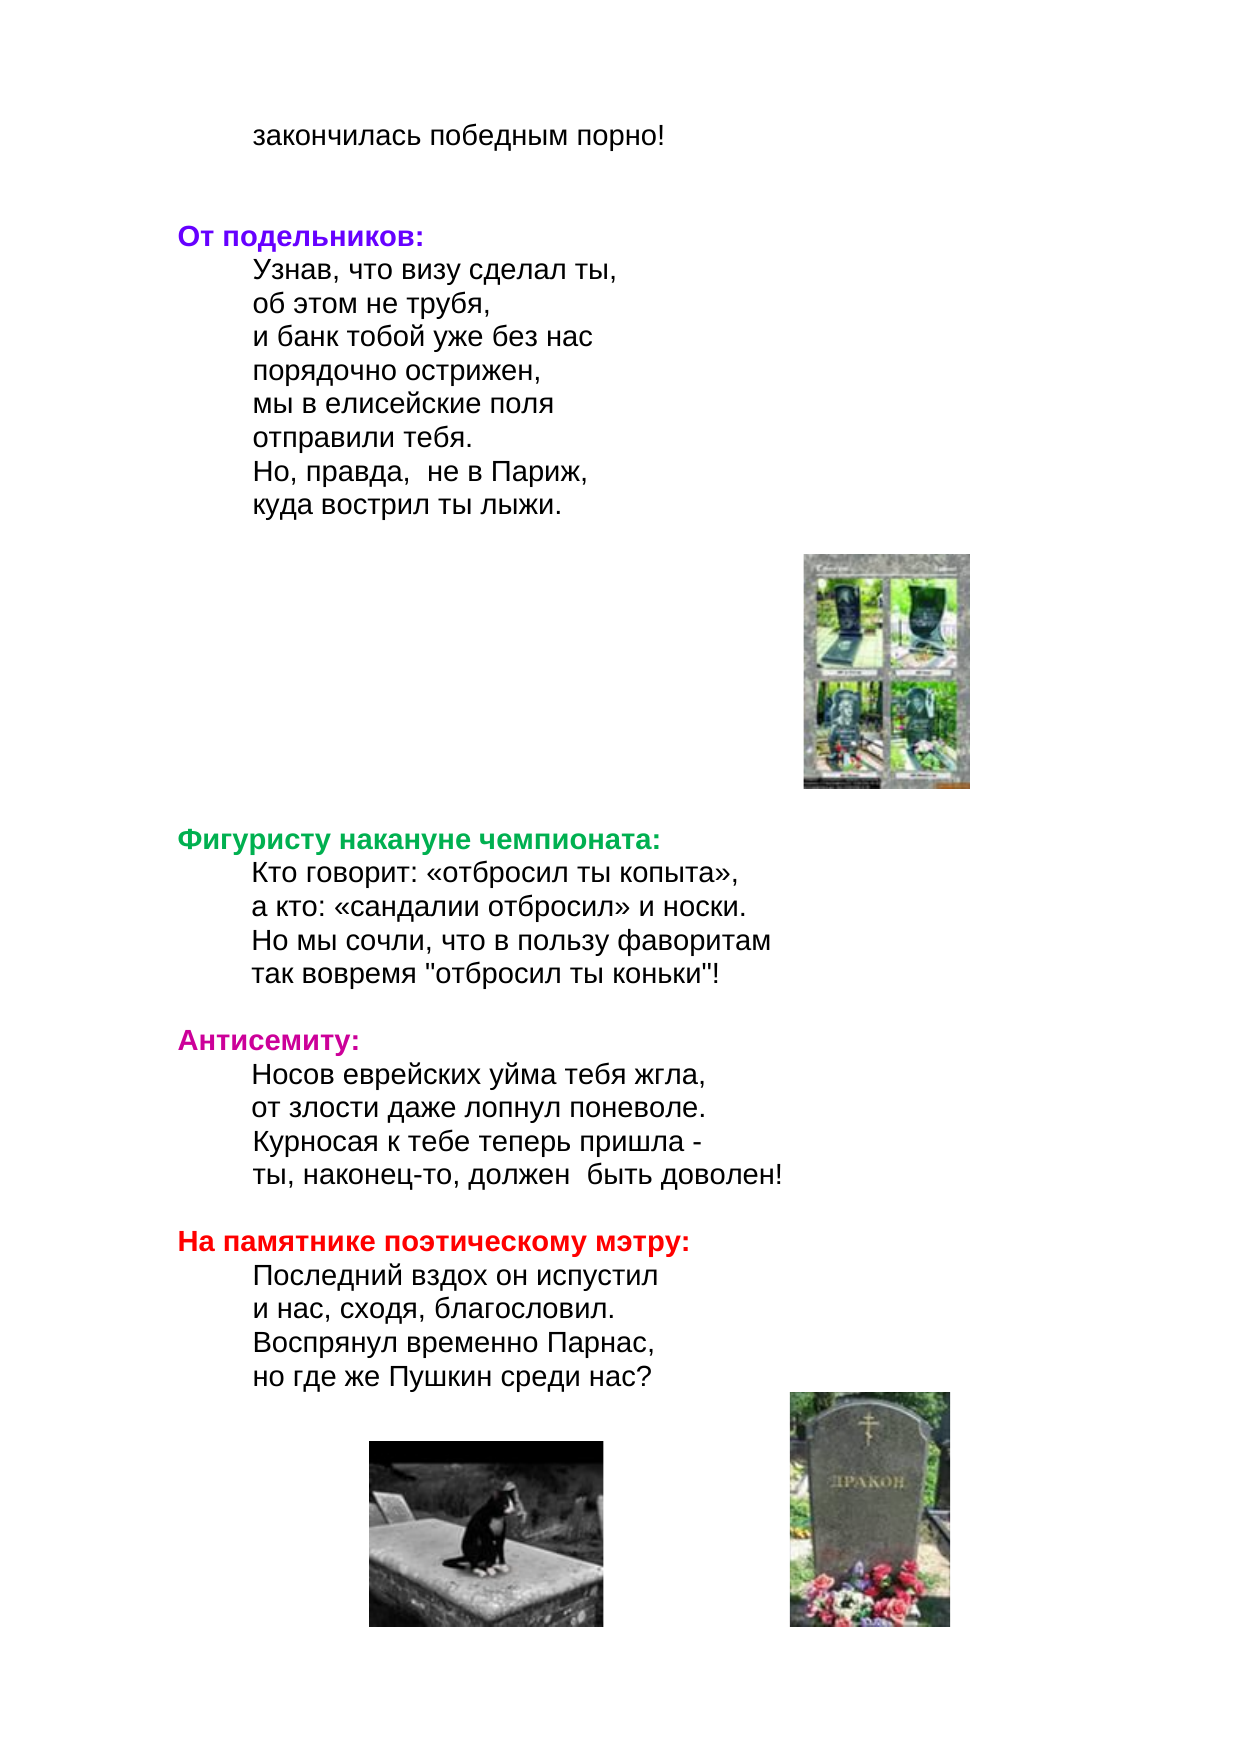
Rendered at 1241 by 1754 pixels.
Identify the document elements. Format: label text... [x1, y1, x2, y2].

text об этом не трубя, [177, 286, 1152, 319]
text Кто говорит: «отбросил ты копыта», [177, 856, 1152, 889]
text От подельников: [177, 219, 1152, 252]
text Узнав, что визу сделал ты, [177, 252, 1152, 286]
text куда вострил ты лыжи. [177, 487, 1152, 521]
text Воспрянул временно Парнас, [177, 1325, 1152, 1359]
text Курносая к тебе теперь пришла - [177, 1124, 1152, 1157]
text а кто: «сандалии отбросил» и носки. [177, 889, 1152, 923]
picture [789, 1392, 951, 1627]
text На памятнике поэтическому мэтру: [177, 1224, 1152, 1258]
text Носов еврейских уйма тебя жгла, [177, 1057, 1152, 1090]
text Но мы сочли, что в пользу фаворитам [177, 923, 1152, 956]
text но где же Пушкин среди нас? [177, 1359, 1152, 1392]
text ты, наконец-то, должен быть доволен! [177, 1157, 1152, 1191]
text и банк тобой уже без нас [177, 319, 1152, 353]
text Фигуристу накануне чемпионата: [177, 822, 1152, 856]
text мы в елисейские поля [177, 386, 1152, 420]
text так вовремя "отбросил ты коньки"! [177, 956, 1152, 990]
text порядочно острижен, [177, 353, 1152, 386]
text Последний вздох он испустил [177, 1258, 1152, 1292]
picture [369, 1441, 604, 1627]
text Но, правда, не в Париж, [177, 453, 1152, 487]
text отправили тебя. [177, 420, 1152, 453]
text и нас, сходя, благословил. [177, 1292, 1152, 1325]
picture [803, 554, 970, 789]
text от злости даже лопнул поневоле. [177, 1090, 1152, 1124]
text Антисемиту: [177, 1023, 1152, 1057]
text закончилась победным порно! [177, 118, 1152, 152]
